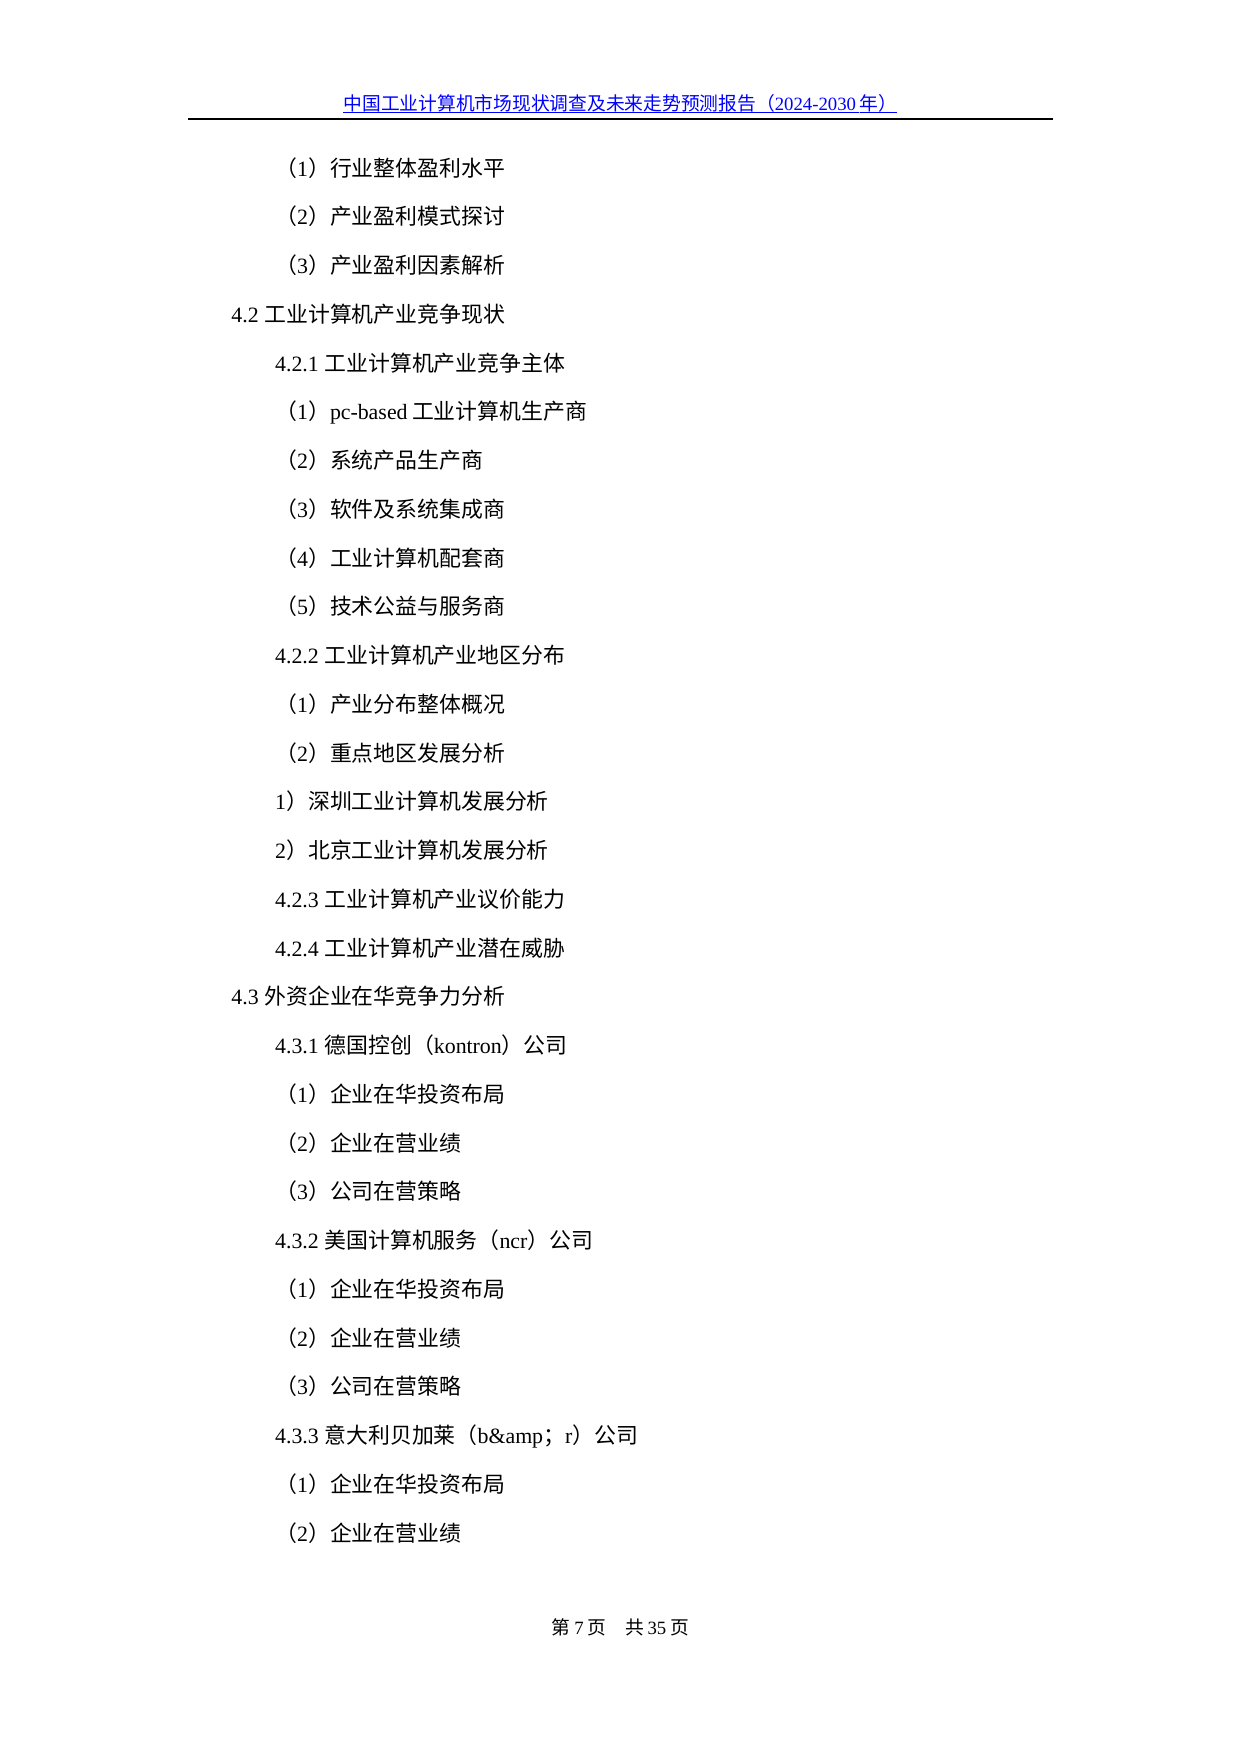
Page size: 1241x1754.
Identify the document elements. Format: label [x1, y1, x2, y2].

text [187, 150, 1053, 1548]
